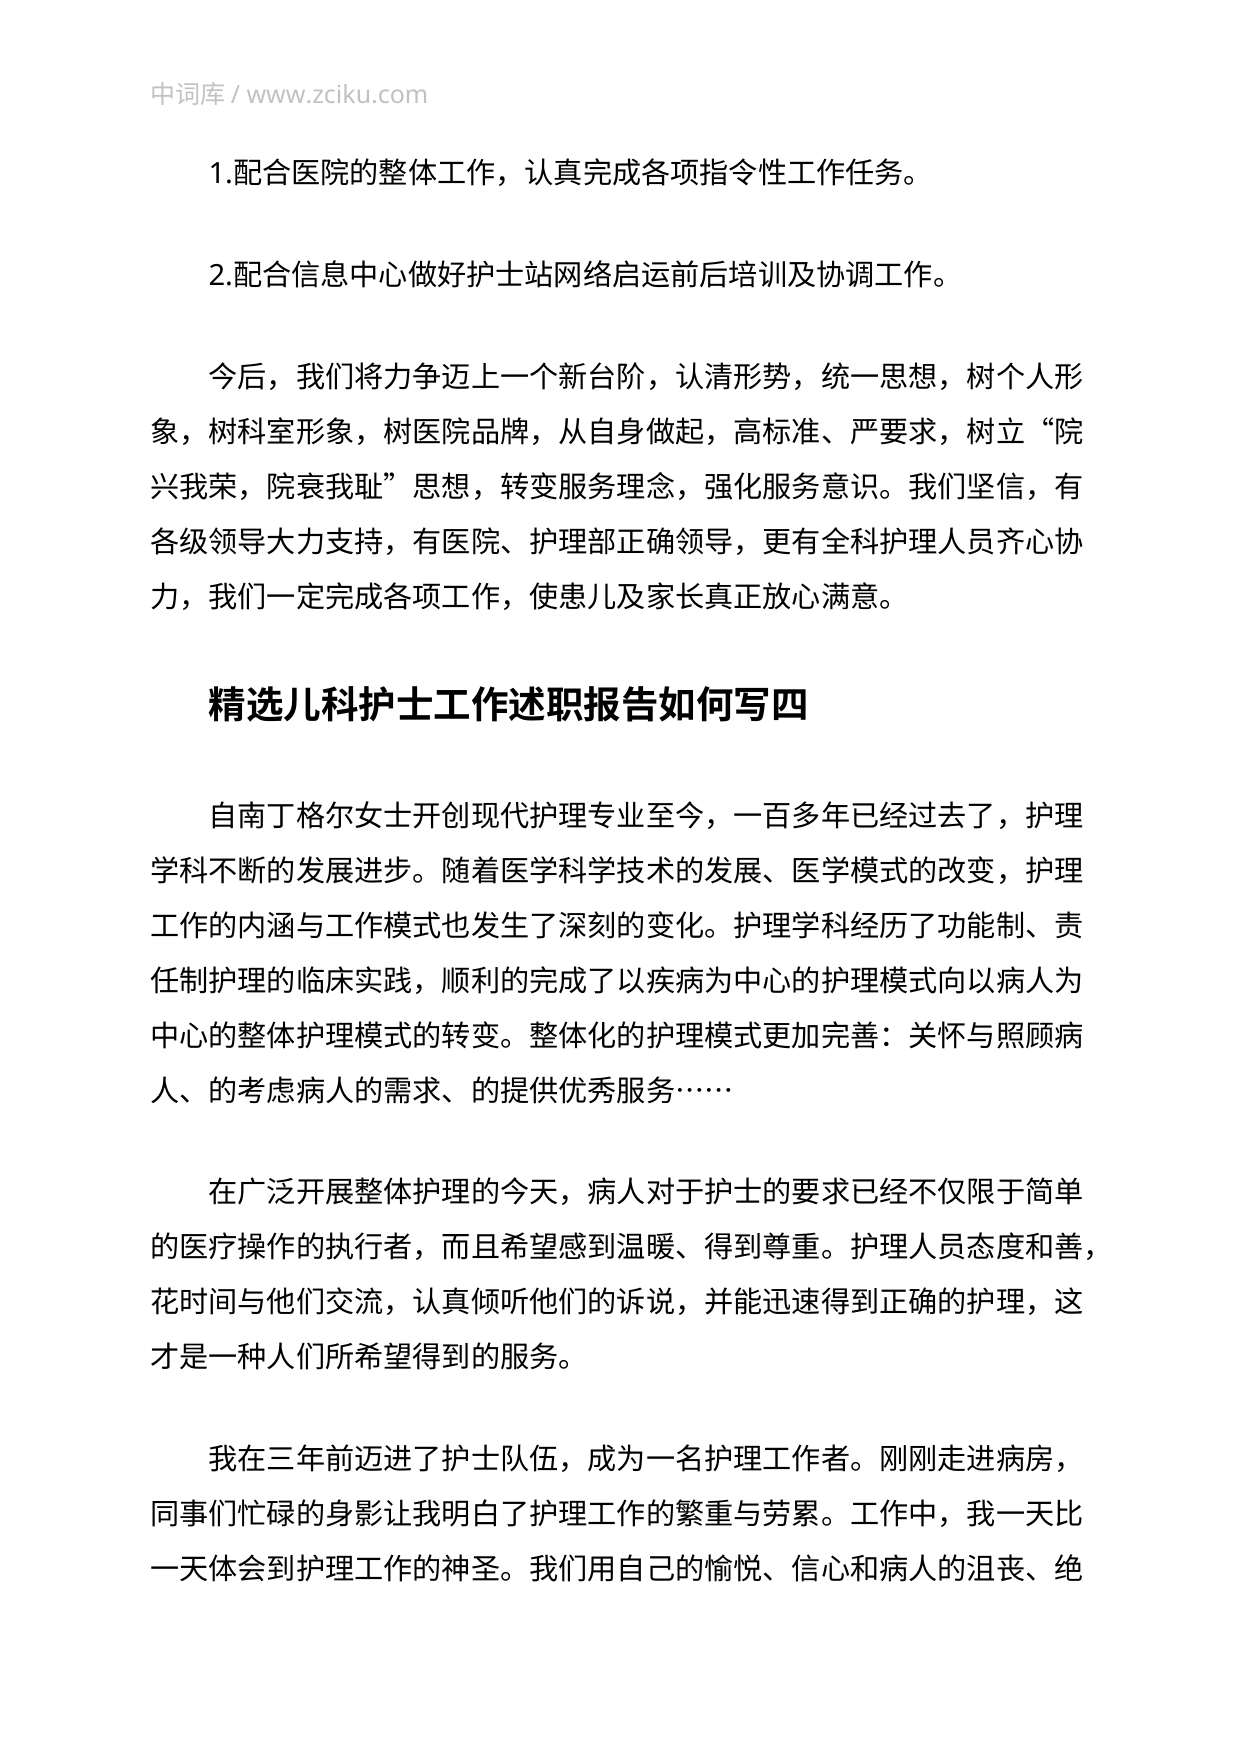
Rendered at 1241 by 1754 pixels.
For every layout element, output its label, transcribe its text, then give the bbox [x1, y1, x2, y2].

text 今后，我们将力争迈上一个新台阶，认清形势，统一思想，树个人形象，树科室形象，树医院品牌，从自身做起，高标准、严要求，树立“院兴我荣，院衰我耻”思想，转变服务理念，强化服务意识。我们坚信，有各级领导大力支持，有医院、护理部正确领导，更有全科护理人员齐心协力，我们一定完成各项工作，使患儿及家长真正放心满意。 [150, 354, 1090, 616]
text 2.配合信息中心做好护士站网络启运前后培训及协调工作。 [150, 252, 1090, 294]
text 在广泛开展整体护理的今天，病人对于护士的要求已经不仅限于简单的医疗操作的执行者，而且希望感到温暖、得到尊重。护理人员态度和善，花时间与他们交流，认真倾听他们的诉说，并能迅速得到正确的护理，这才是一种人们所希望得到的服务。 [150, 1169, 1090, 1376]
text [150, 1435, 1090, 1587]
text 1.配合医院的整体工作，认真完成各项指令性工作任务。 [150, 150, 1090, 192]
text 精选儿科护士工作述职报告如何写四 [150, 675, 1090, 729]
text 自南丁格尔女士开创现代护理专业至今，一百多年已经过去了，护理学科不断的发展进步。随着医学科学技术的发展、医学模式的改变，护理工作的内涵与工作模式也发生了深刻的变化。护理学科经历了功能制、责任制护理的临床实践，顺利的完成了以疾病为中心的护理模式向以病人为中心的整体护理模式的转变。整体化的护理模式更加完善：关怀与照顾病人、的考虑病人的需求、的提供优秀服务…… [150, 793, 1090, 1109]
